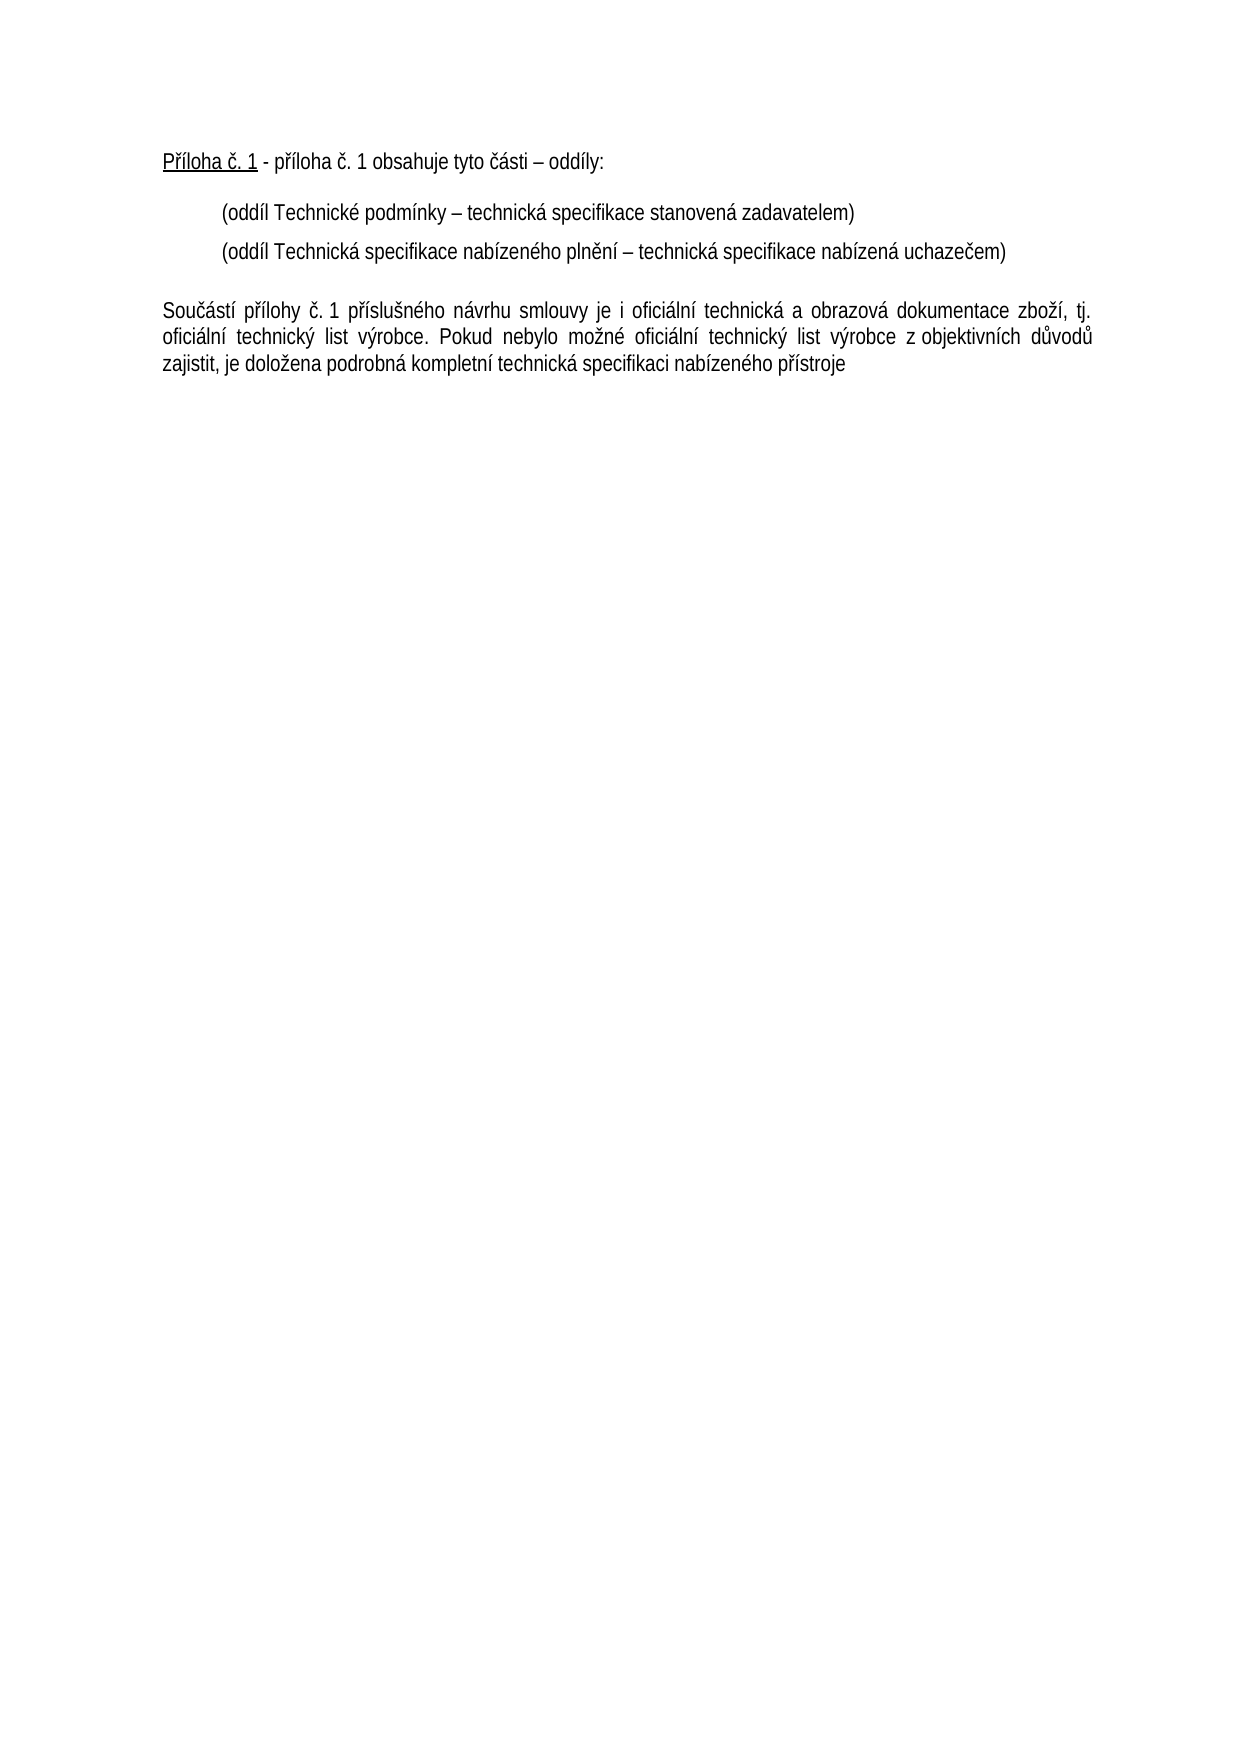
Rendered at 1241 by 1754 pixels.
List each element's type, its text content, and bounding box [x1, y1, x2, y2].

list Součástí přílohy č. 1 příslušného návrhu smlouvy je i oficiální technická a obrazová dokumentace zboží, tj. oficiální technický list výrobce. Pokud nebylo možné oficiální technický list výrobce z objektivních důvodů zajistit, je doložena podrobná kompletní technická specifikaci nabízeného přístroje [162, 297, 1093, 376]
text Příloha č. 1 - příloha č. 1 obsahuje tyto části – oddíly: [162, 148, 1093, 174]
text (oddíl Technická specifikace nabízeného plnění – technická specifikace nabízená uchazečem) [222, 238, 1093, 264]
text (oddíl Technické podmínky – technická specifikace stanovená zadavatelem) [222, 199, 1093, 225]
